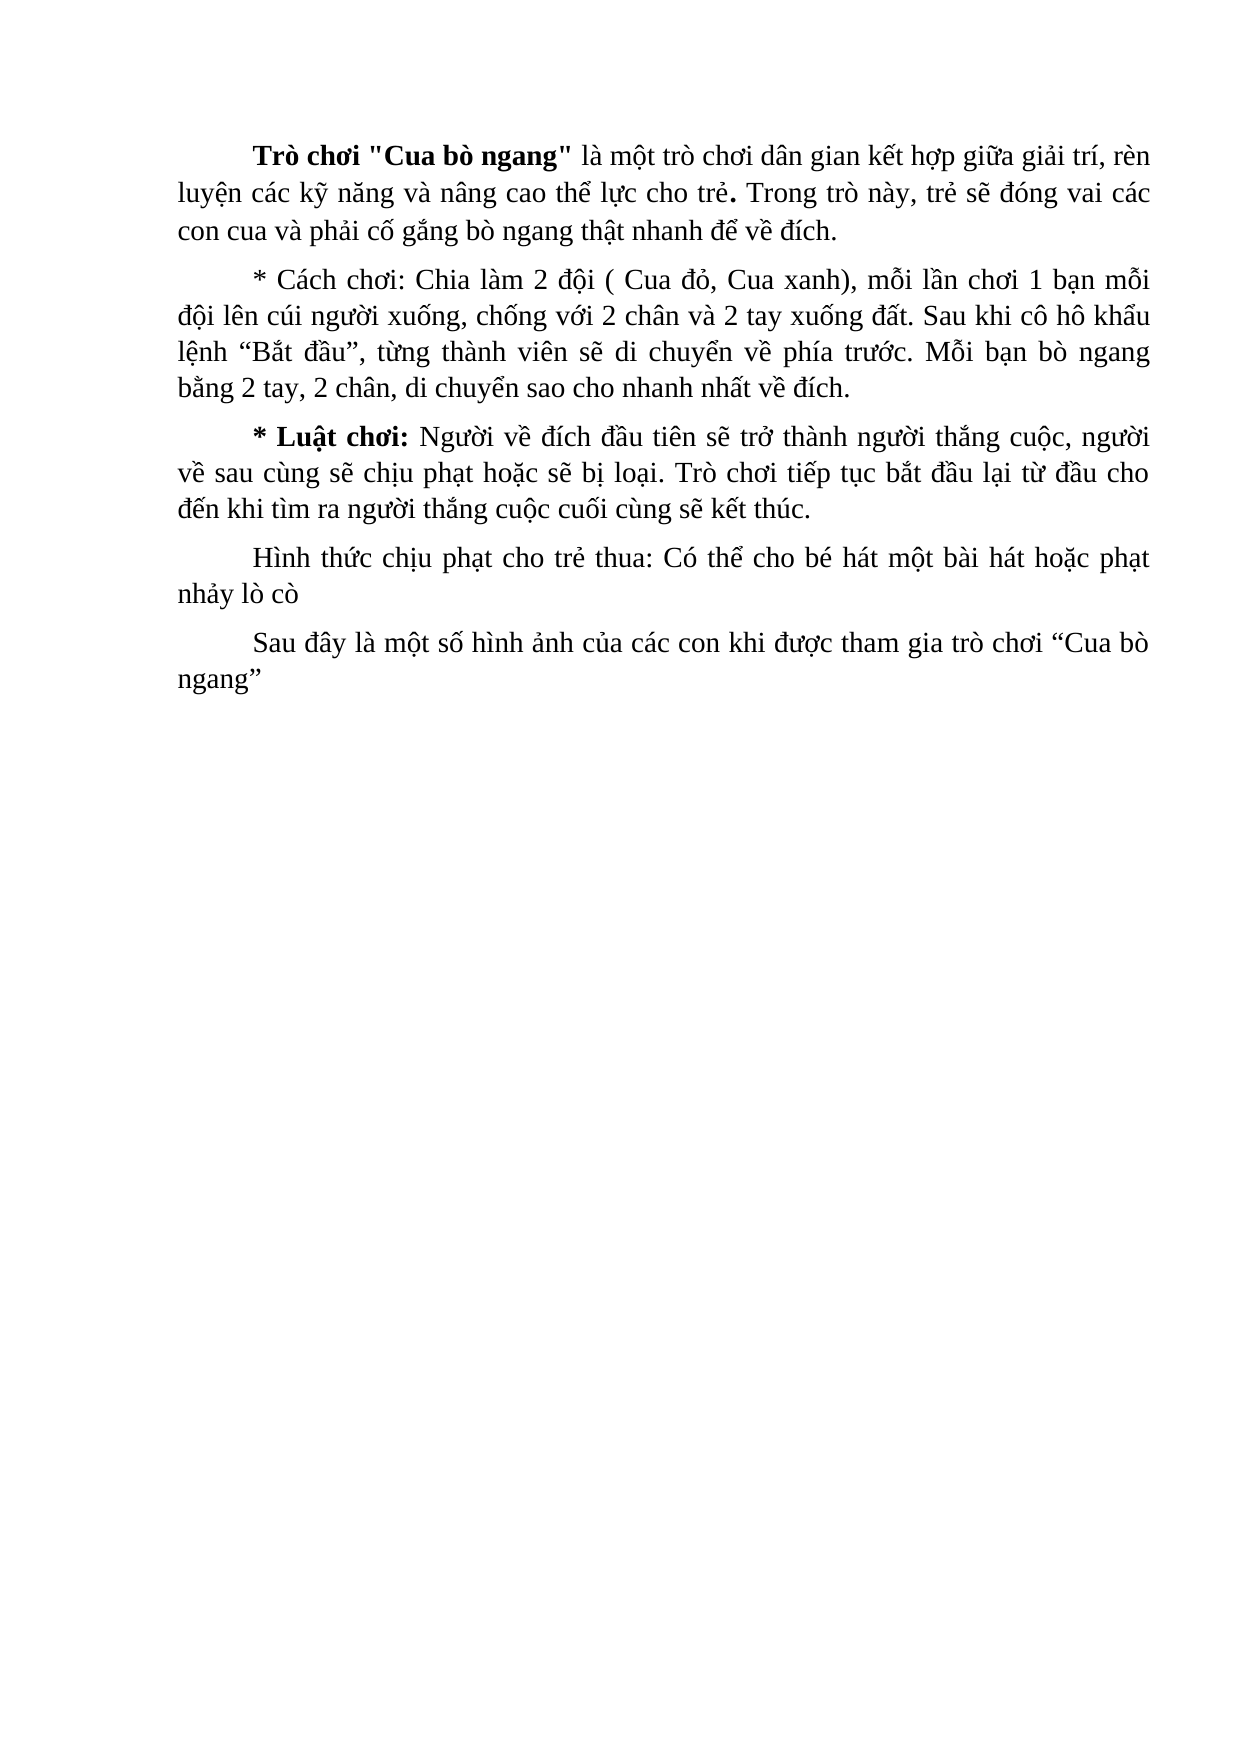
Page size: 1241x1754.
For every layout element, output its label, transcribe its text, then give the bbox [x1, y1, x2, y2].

text Sau đây là một số hình ảnh của các con khi được tham gia trò chơi “Cua bò ngang” [177, 625, 1152, 694]
text * Cách chơi: Chia làm 2 đội ( Cua đỏ, Cua xanh), mỗi lần chơi 1 bạn mỗi đội lên cúi người xuống, chống với 2 chân và 2 tay xuống đất. Sau khi cô hô khẩu lệnh “Bắt đầu”, từng thành viên sẽ di chuyển về phía trước. Mỗi bạn bò ngang bằng 2 tay, 2 chân, di chuyển sao cho nhanh nhất về đích. [177, 262, 1152, 404]
subtitle Trò chơi "Cua bò ngang" là một trò chơi dân gian kết hợp giữa giải trí, rèn luyện các kỹ năng và nâng cao thể lực cho trẻ. Trong trò này, trẻ sẽ đóng vai các con cua và phải cố gắng bò ngang thật nhanh để về đích. [177, 134, 1152, 246]
text Hình thức chịu phạt cho trẻ thua: Có thể cho bé hát một bài hát hoặc phạt nhảy lò cò [177, 540, 1152, 609]
text * Luật chơi: Người về đích đầu tiên sẽ trở thành người thắng cuộc, người về sau cùng sẽ chịu phạt hoặc sẽ bị loại. Trò chơi tiếp tục bắt đầu lại từ đầu cho đến khi tìm ra người thắng cuộc cuối cùng sẽ kết thúc. [177, 419, 1152, 525]
